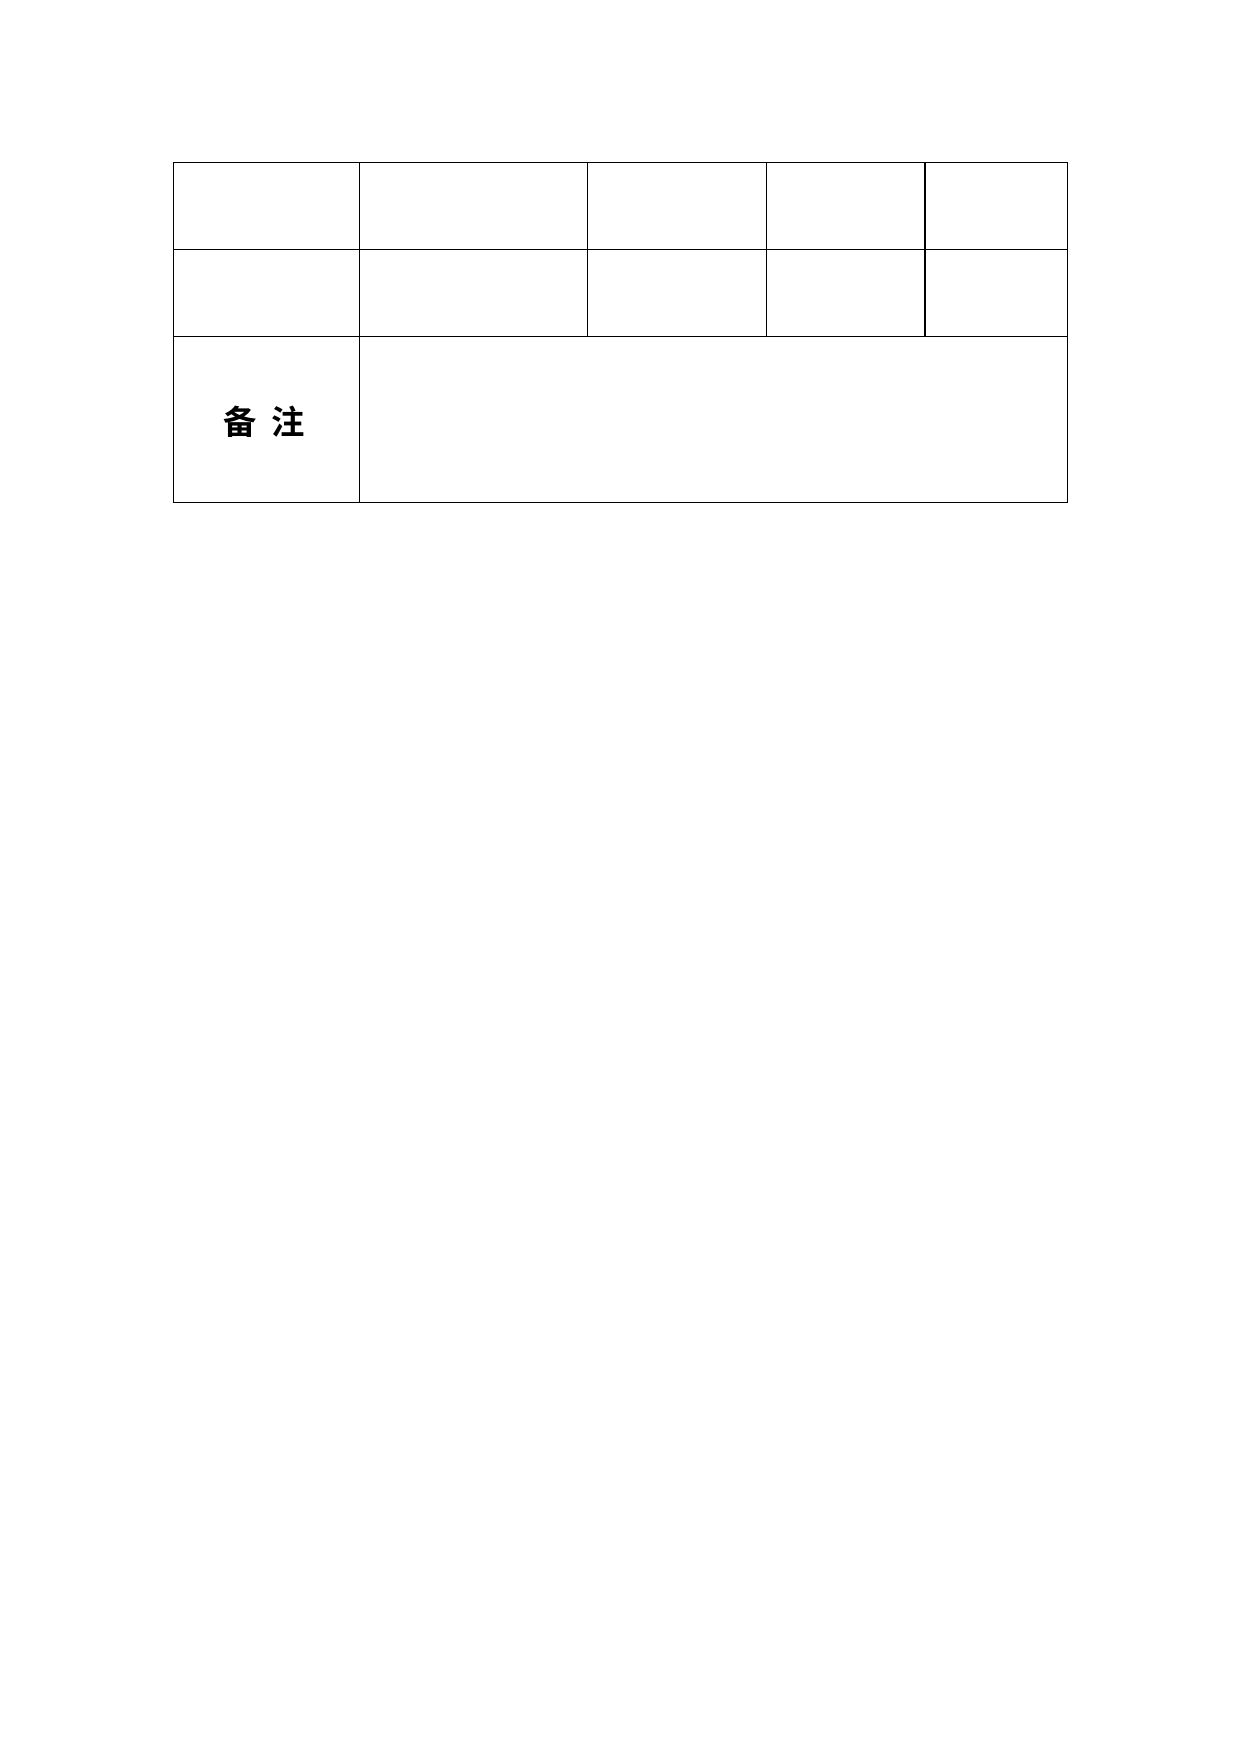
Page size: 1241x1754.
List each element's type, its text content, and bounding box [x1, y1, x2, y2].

table_cell [588, 250, 766, 336]
table_cell [174, 250, 359, 336]
table_cell [926, 250, 1067, 336]
table_cell [767, 250, 924, 336]
table_cell [360, 250, 587, 336]
table_cell 备 注 [174, 337, 359, 502]
table_cell [360, 337, 1067, 502]
table_cell [588, 163, 766, 249]
table_cell [767, 163, 924, 249]
table_cell [926, 163, 1067, 249]
table_cell [360, 163, 587, 249]
table_cell [174, 163, 359, 249]
